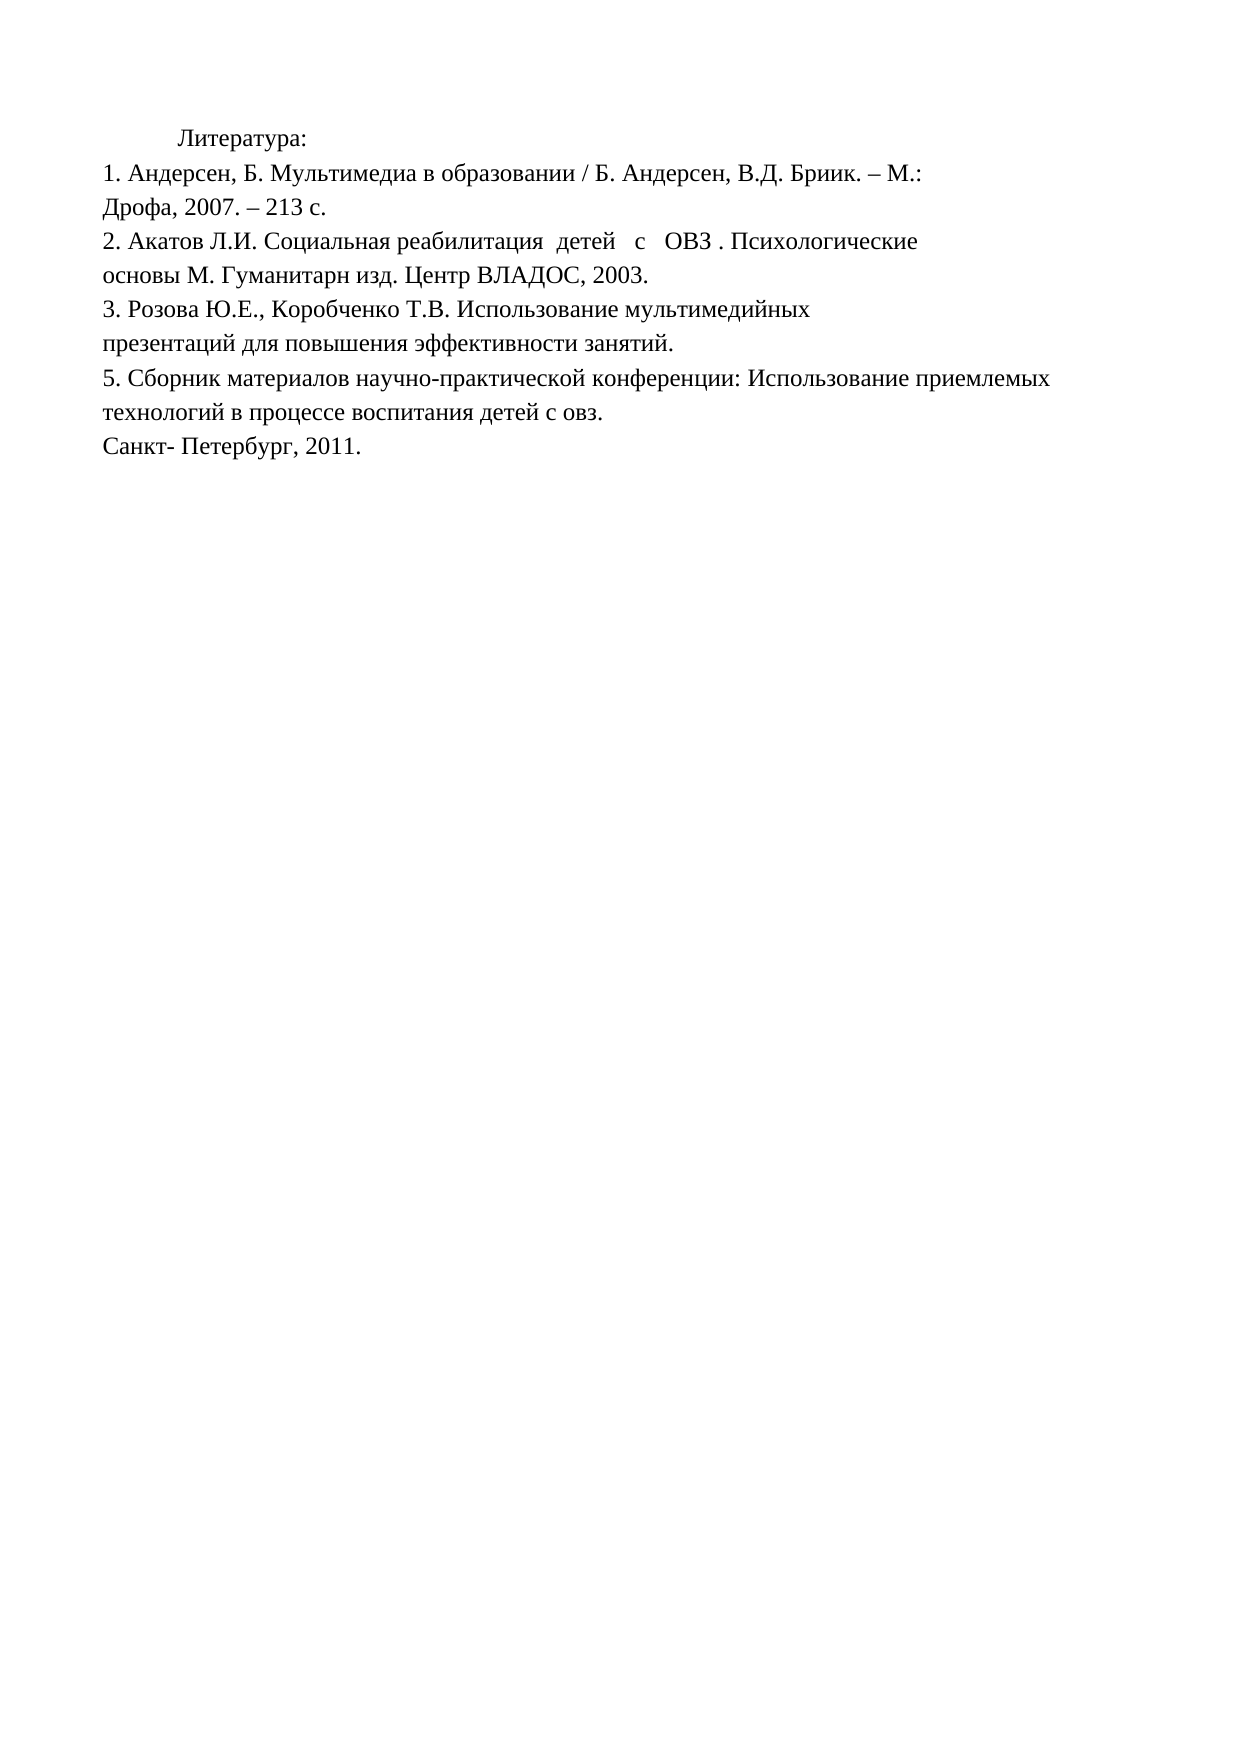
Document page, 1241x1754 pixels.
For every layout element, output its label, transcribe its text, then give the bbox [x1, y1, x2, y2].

text 2. Акатов Л.И. Социальная реабилитация детей с ОВЗ . Психологические [102, 221, 1152, 255]
text 3. Розова Ю.Е., Коробченко Т.В. Использование мультимедийных [102, 289, 1152, 323]
text Литература: [177, 118, 1152, 152]
text Дрофа, 2007. – 213 с. [102, 186, 1152, 221]
text Санкт- Петербург, 2011. [102, 426, 1152, 460]
text презентаций для повышения эффективности занятий. [102, 323, 1152, 357]
text основы М. Гуманитарн изд. Центр ВЛАДОС, 2003. [102, 255, 1152, 289]
text 1. Андерсен, Б. Мультимедиа в образовании / Б. Андерсен, В.Д. Бриик. – М.: [102, 152, 1152, 186]
text 5. Сборник материалов научно-практической конференции: Использование приемлемых технологий в процессе воспитания детей с овз. [102, 357, 1152, 426]
